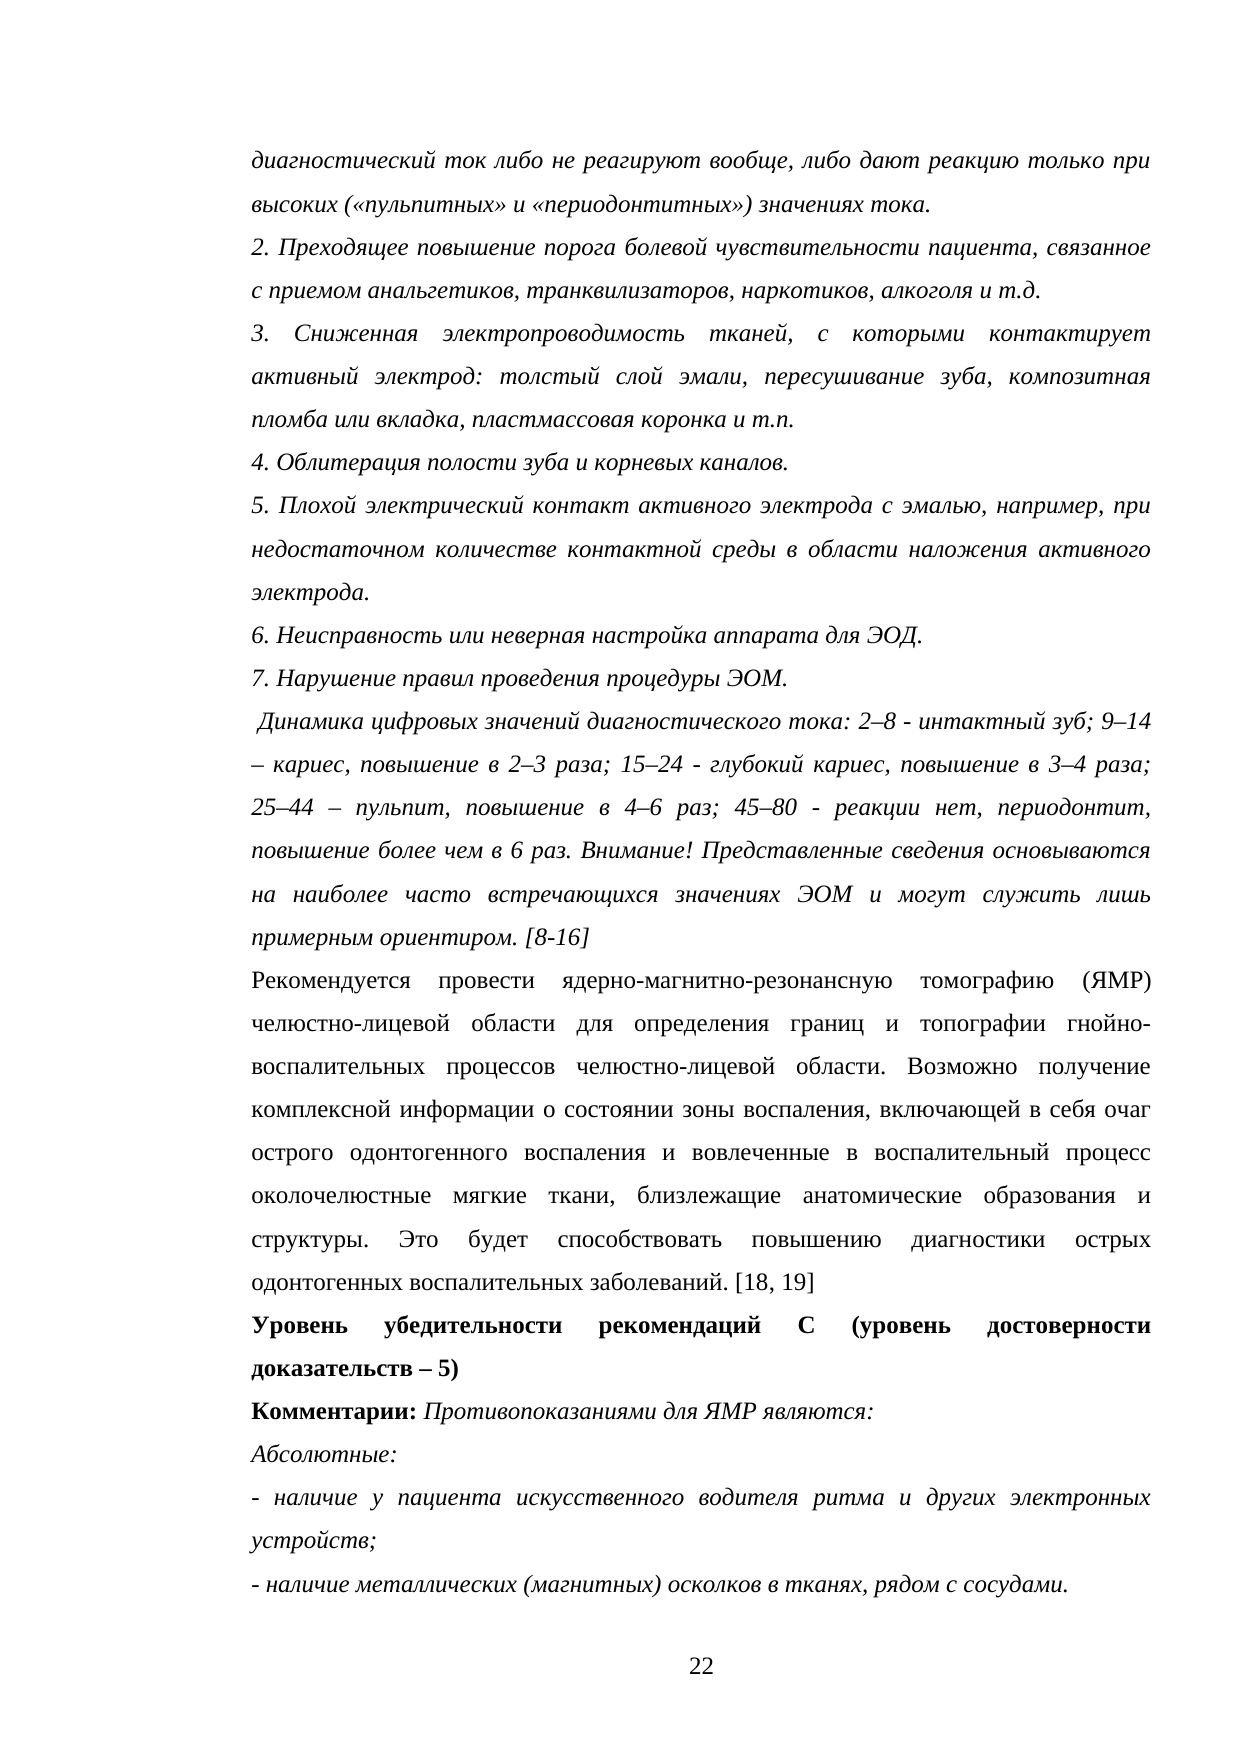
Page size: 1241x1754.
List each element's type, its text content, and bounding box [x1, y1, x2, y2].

text 7. Нарушение правил проведения процедуры ЭОМ. [251, 663, 1152, 692]
text 4. Облитерация полости зуба и корневых каналов. [251, 447, 1152, 476]
text 5. Плохой электрический контакт активного электрода с эмалью, например, при недостаточном количестве контактной среды в области наложения активного электрода. [251, 491, 1152, 606]
text Абсолютные: [251, 1439, 1152, 1468]
text 3. Сниженная электропроводимость тканей, с которыми контактирует активный электрод: толстый слой эмали, пересушивание зуба, композитная пломба или вкладка, пластмассовая коронка и т.п. [251, 318, 1152, 433]
text - наличие металлических (магнитных) осколков в тканях, рядом с сосудами. [251, 1569, 1152, 1597]
text Уровень убедительности рекомендаций С (уровень достоверности доказательств – 5) [251, 1310, 1152, 1382]
text Динамика цифровых значений диагностического тока: 2–8 - интактный зуб; 9–14 – кариес, повышение в 2–3 раза; 15–24 - глубокий кариес, повышение в 3–4 раза; 25–44 – пульпит, повышение в 4–6 раз; 45–80 - реакции нет, периодонтит, повышение более чем в 6 раз. Внимание! Представленные сведения основываются на наиболее часто встречающихся значениях ЭОМ и могут служить лишь примерным ориентиром. [8-16] [251, 706, 1152, 951]
text Рекомендуется провести ядерно-магнитно-резонансную томографию (ЯМР) челюстно-лицевой области для определения границ и топографии гнойно-воспалительных процессов челюстно-лицевой области. Возможно получение комплексной информации о состоянии зоны воспаления, включающей в себя очаг острого одонтогенного воспаления и вовлеченные в воспалительный процесс околочелюстные мягкие ткани, близлежащие анатомические образования и структуры. Это будет способствовать повышению диагностики острых одонтогенных воспалительных заболеваний. [18, 19] [251, 965, 1152, 1296]
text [251, 146, 1152, 217]
text 2. Преходящее повышение порога болевой чувствительности пациента, связанное с приемом анальгетиков, транквилизаторов, наркотиков, алкоголя и т.д. [251, 232, 1152, 304]
text 6. Неисправность или неверная настройка аппарата для ЭОД. [251, 620, 1152, 649]
text Комментарии: Противопоказаниями для ЯМР являются: [251, 1396, 1152, 1425]
text - наличие у пациента искусственного водителя ритма и других электронных устройств; [251, 1482, 1152, 1554]
